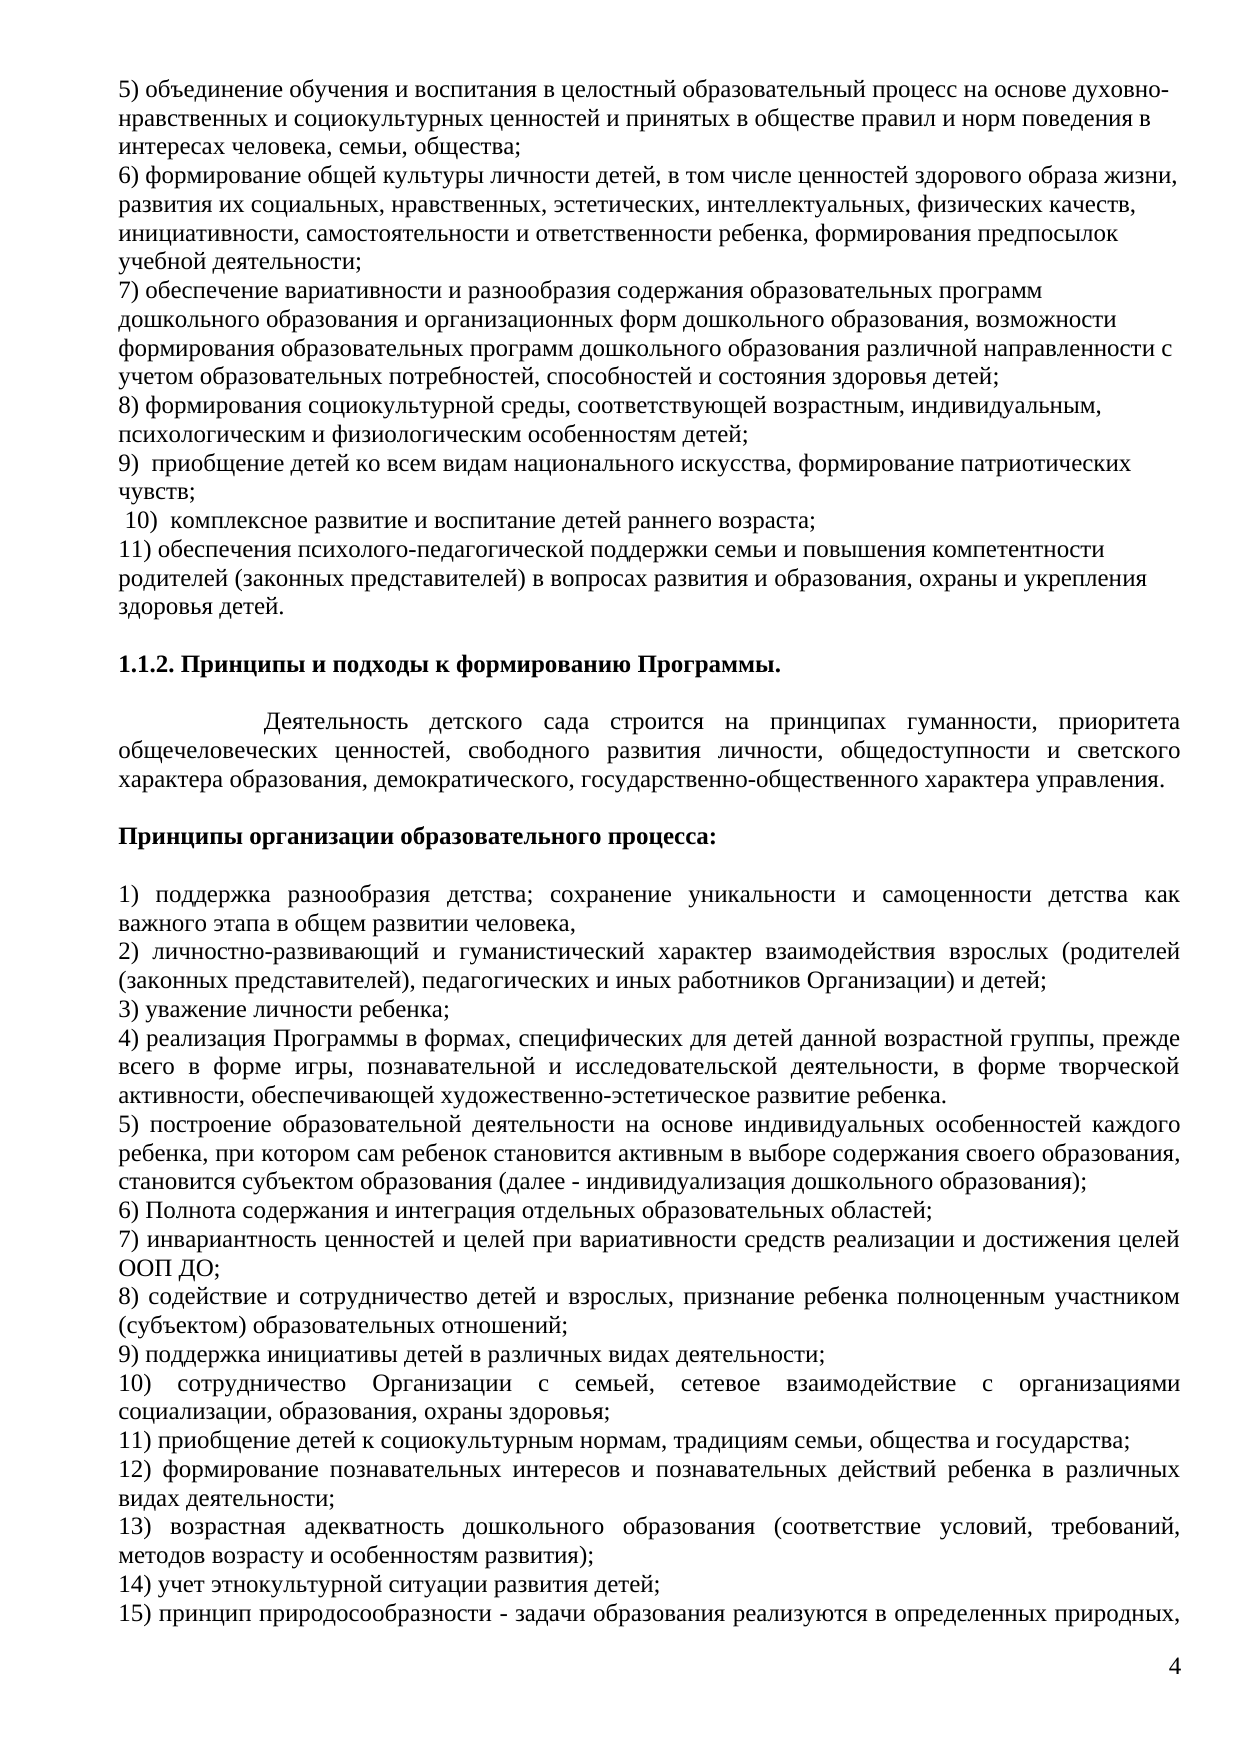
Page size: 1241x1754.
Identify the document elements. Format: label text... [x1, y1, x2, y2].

text 5) объединение обучения и воспитания в целостный образовательный процесс на основе духовно-нравственных и социокультурных ценностей и принятых в обществе правил и норм поведения в интересах человека, семьи, общества; [118, 74, 1181, 160]
text 3) уважение личности ребенка; [118, 994, 1181, 1023]
text 9) приобщение детей ко всем видам национального искусства, формирование патриотических чувств; [118, 448, 1181, 505]
text 11) обеспечения психолого-педагогической поддержки семьи и повышения компетентности родителей (законных представителей) в вопросах развития и образования, охраны и укрепления здоровья детей. [118, 534, 1181, 620]
text 12) формирование познавательных интересов и познавательных действий ребенка в различных видах деятельности; [118, 1454, 1181, 1511]
text 1.1.2. Принципы и подходы к формированию Программы. [118, 649, 1181, 678]
text 6) формирование общей культуры личности детей, в том числе ценностей здорового образа жизни, развития их социальных, нравственных, эстетических, интеллектуальных, физических качеств, инициативности, самостоятельности и ответственности ребенка, формирования предпосылок учебной деятельности; [118, 160, 1181, 275]
text 7) инвариантность ценностей и целей при вариативности средств реализации и достижения целей ООП ДО; [118, 1224, 1181, 1281]
text 13) возрастная адекватность дошкольного образования (соответствие условий, требований, методов возрасту и особенностям развития); [118, 1511, 1181, 1569]
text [118, 1598, 1181, 1626]
text Деятельность детского сада строится на принципах гуманности, приоритета общечеловеческих ценностей, свободного развития личности, общедоступности и светского характера образования, демократического, государственно-общественного характера управления. [118, 706, 1181, 793]
text 14) учет этнокультурной ситуации развития детей; [118, 1569, 1181, 1598]
text 1) поддержка разнообразия детства; сохранение уникальности и самоценности детства как важного этапа в общем развитии человека, [118, 879, 1181, 936]
text Принципы организации образовательного процесса: [118, 821, 1181, 850]
text 11) приобщение детей к социокультурным нормам, традициям семьи, общества и государства; [118, 1425, 1181, 1454]
text 8) содействие и сотрудничество детей и взрослых, признание ребенка полноценным участником (субъектом) образовательных отношений; [118, 1281, 1181, 1339]
text 7) обеспечение вариативности и разнообразия содержания образовательных программ дошкольного образования и организационных форм дошкольного образования, возможности формирования образовательных программ дошкольного образования различной направленности с учетом образовательных потребностей, способностей и состояния здоровья детей; [118, 275, 1181, 390]
text 8) формирования социокультурной среды, соответствующей возрастным, индивидуальным, психологическим и физиологическим особенностям детей; [118, 390, 1181, 448]
text 4) реализация Программы в формах, специфических для детей данной возрастной группы, прежде всего в форме игры, познавательной и исследовательской деятельности, в форме творческой активности, обеспечивающей художественно-эстетическое развитие ребенка. [118, 1023, 1181, 1109]
text 2) личностно-развивающий и гуманистический характер взаимодействия взрослых (родителей (законных представителей), педагогических и иных работников Организации) и детей; [118, 936, 1181, 994]
text 5) построение образовательной деятельности на основе индивидуальных особенностей каждого ребенка, при котором сам ребенок становится активным в выборе содержания своего образования, становится субъектом образования (далее - индивидуализация дошкольного образования); [118, 1109, 1181, 1195]
text 9) поддержка инициативы детей в различных видах деятельности; [118, 1339, 1181, 1368]
text 10) комплексное развитие и воспитание детей раннего возраста; [118, 505, 1181, 534]
text 6) Полнота содержания и интеграция отдельных образовательных областей; [118, 1195, 1181, 1224]
text 10) сотрудничество Организации с семьей, сетевое взаимодействие с организациями социализации, образования, охраны здоровья; [118, 1368, 1181, 1425]
